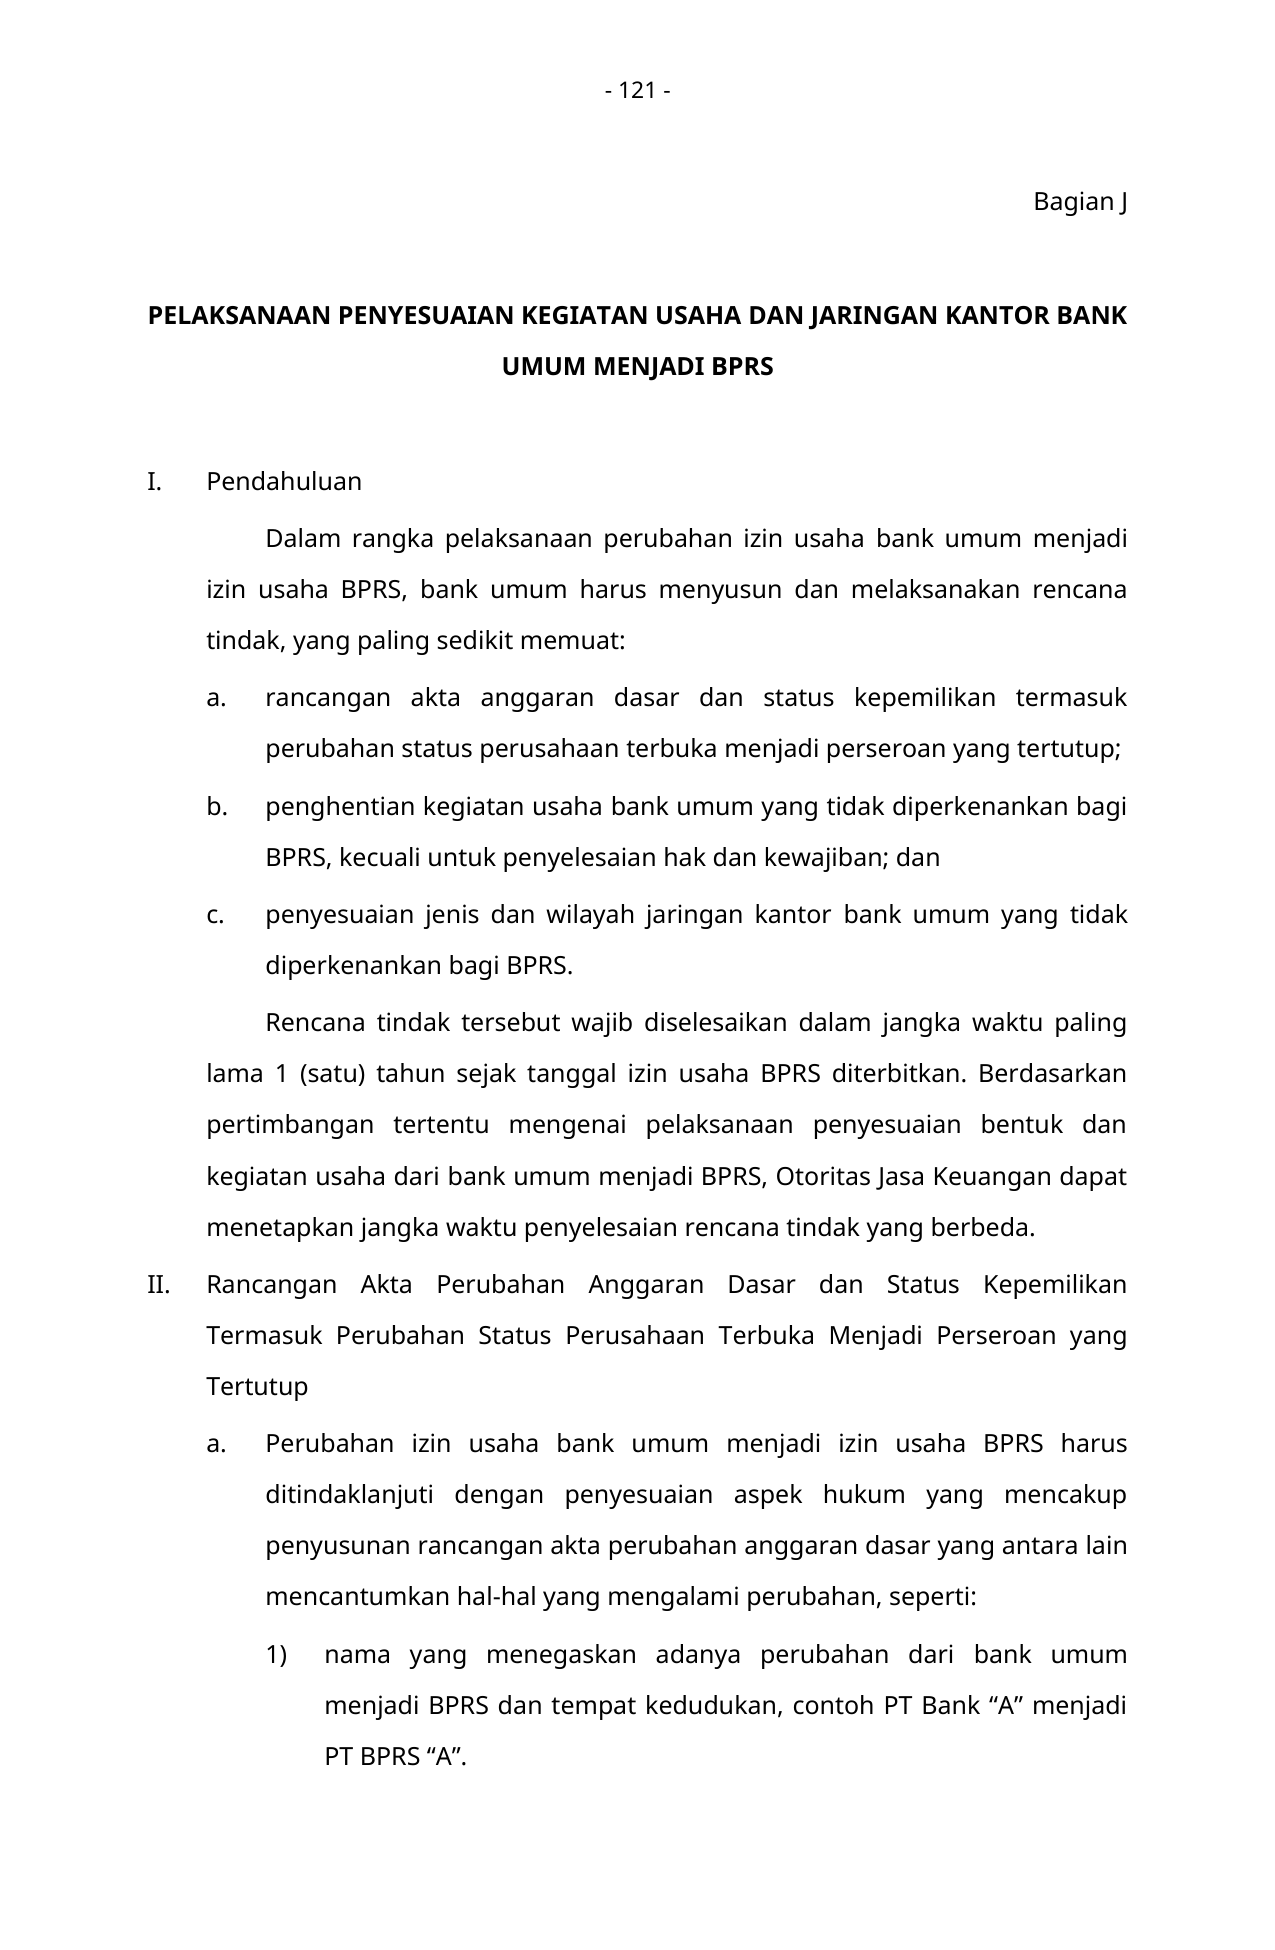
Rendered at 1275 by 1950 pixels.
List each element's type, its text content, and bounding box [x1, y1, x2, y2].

list penghentian kegiatan usaha bank umum yang tidak diperkenankan bagi BPRS, kecuali untuk penyelesaian hak dan kewajiban; dan [206, 788, 1128, 873]
list Dalam rangka pelaksanaan perubahan izin usaha bank umum menjadi izin usaha BPRS, bank umum harus menyusun dan melaksanakan rencana tindak, yang paling sedikit memuat: [206, 521, 1128, 657]
list nama yang menegaskan adanya perubahan dari bank umum menjadi BPRS dan tempat kedudukan, contoh PT Bank “A” menjadi PT BPRS “A”. [265, 1636, 1128, 1772]
text Bagian J [147, 183, 1128, 217]
list Pendahuluan [147, 463, 1128, 497]
list Rencana tindak tersebut wajib diselesaikan dalam jangka waktu paling lama 1 (satu) tahun sejak tanggal izin usaha BPRS diterbitkan. Berdasarkan pertimbangan tertentu mengenai pelaksanaan penyesuaian bentuk dan kegiatan usaha dari bank umum menjadi BPRS, Otoritas Jasa Keuangan dapat menetapkan jangka waktu penyelesaian rencana tindak yang berbeda. [206, 1005, 1128, 1243]
list penyesuaian jenis dan wilayah jaringan kantor bank umum yang tidak diperkenankan bagi BPRS. [206, 897, 1128, 982]
text PELAKSANAAN PENYESUAIAN KEGIATAN USAHA DAN JARINGAN KANTOR BANK UMUM MENJADI BPRS [147, 298, 1128, 383]
list Perubahan izin usaha bank umum menjadi izin usaha BPRS harus ditindaklanjuti dengan penyesuaian aspek hukum yang mencakup penyusunan rancangan akta perubahan anggaran dasar yang antara lain mencantumkan hal-hal yang mengalami perubahan, seperti: [206, 1426, 1128, 1613]
list Rancangan Akta Perubahan Anggaran Dasar dan Status Kepemilikan Termasuk Perubahan Status Perusahaan Terbuka Menjadi Perseroan yang Tertutup [147, 1267, 1128, 1403]
list rancangan akta anggaran dasar dan status kepemilikan termasuk perubahan status perusahaan terbuka menjadi perseroan yang tertutup; [206, 680, 1128, 765]
